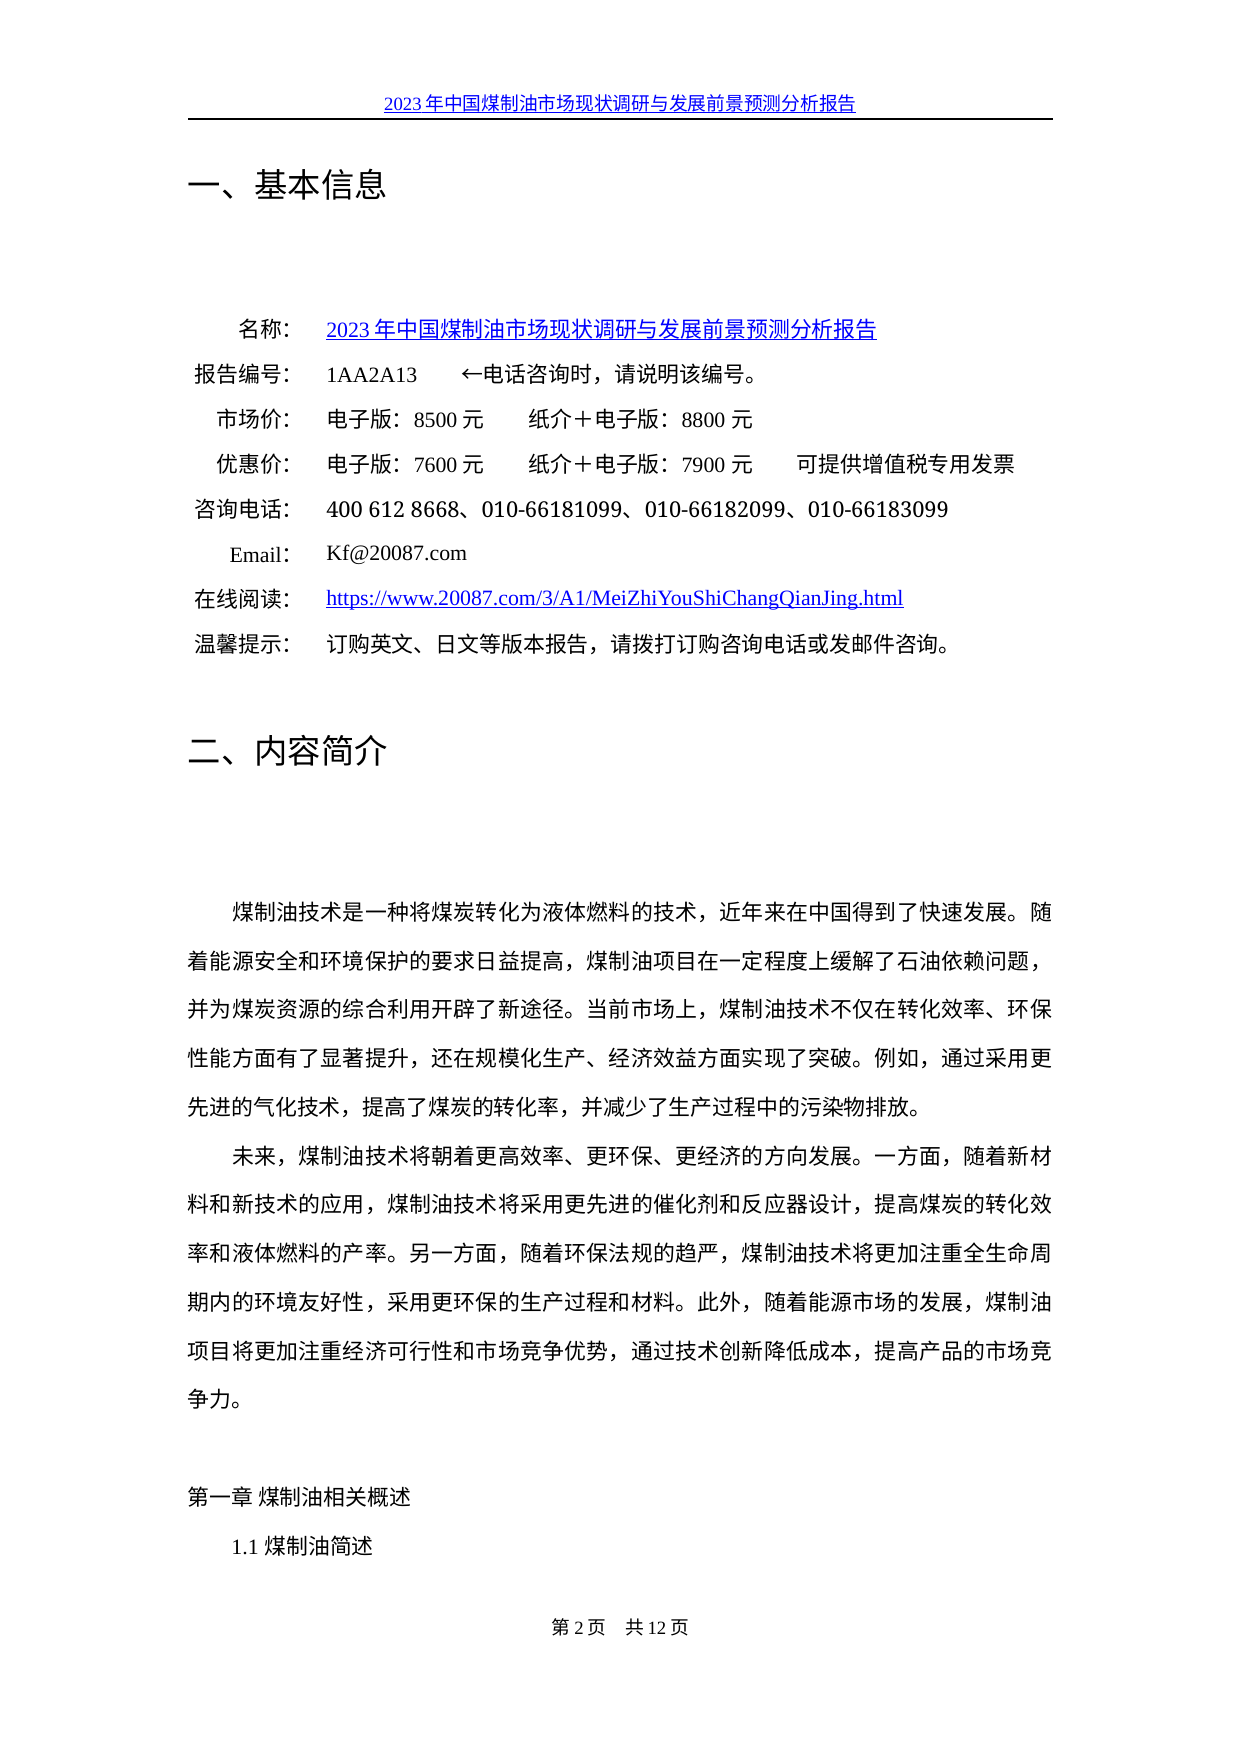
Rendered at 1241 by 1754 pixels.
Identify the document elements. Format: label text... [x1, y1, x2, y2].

table_cell 400 612 8668、010-66181099、010-66182099、010-66183099 [315, 492, 1073, 537]
table_cell 订购英文、日文等版本报告，请拨打订购咨询电话或发邮件咨询。 [315, 627, 1073, 672]
table_cell 1AA2A13 ←电话咨询时，请说明该编号。 [315, 357, 1073, 402]
title 一、基本信息 [187, 150, 1053, 215]
table_header 2023年中国煤制油市场现状调研与发展前景预测分析报告 [315, 312, 1073, 357]
table_cell Kf@20087.com [315, 537, 1073, 582]
table_cell 电子版：7600 元 纸介＋电子版：7900 元 可提供增值税专用发票 [315, 447, 1073, 492]
table_cell Email： [167, 537, 315, 582]
table_cell [315, 582, 1073, 627]
table_cell 在线阅读： [167, 582, 315, 627]
table_cell 报告编号： [167, 357, 315, 402]
table_cell 电子版：8500 元 纸介＋电子版：8800 元 [315, 402, 1073, 447]
table_cell 咨询电话： [167, 492, 315, 537]
table_cell 温馨提示： [167, 627, 315, 672]
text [187, 894, 1053, 1561]
table_header 名称： [167, 312, 315, 357]
table_cell 市场价： [167, 402, 315, 447]
table_cell 优惠价： [167, 447, 315, 492]
title 二、内容简介 [187, 717, 1053, 782]
